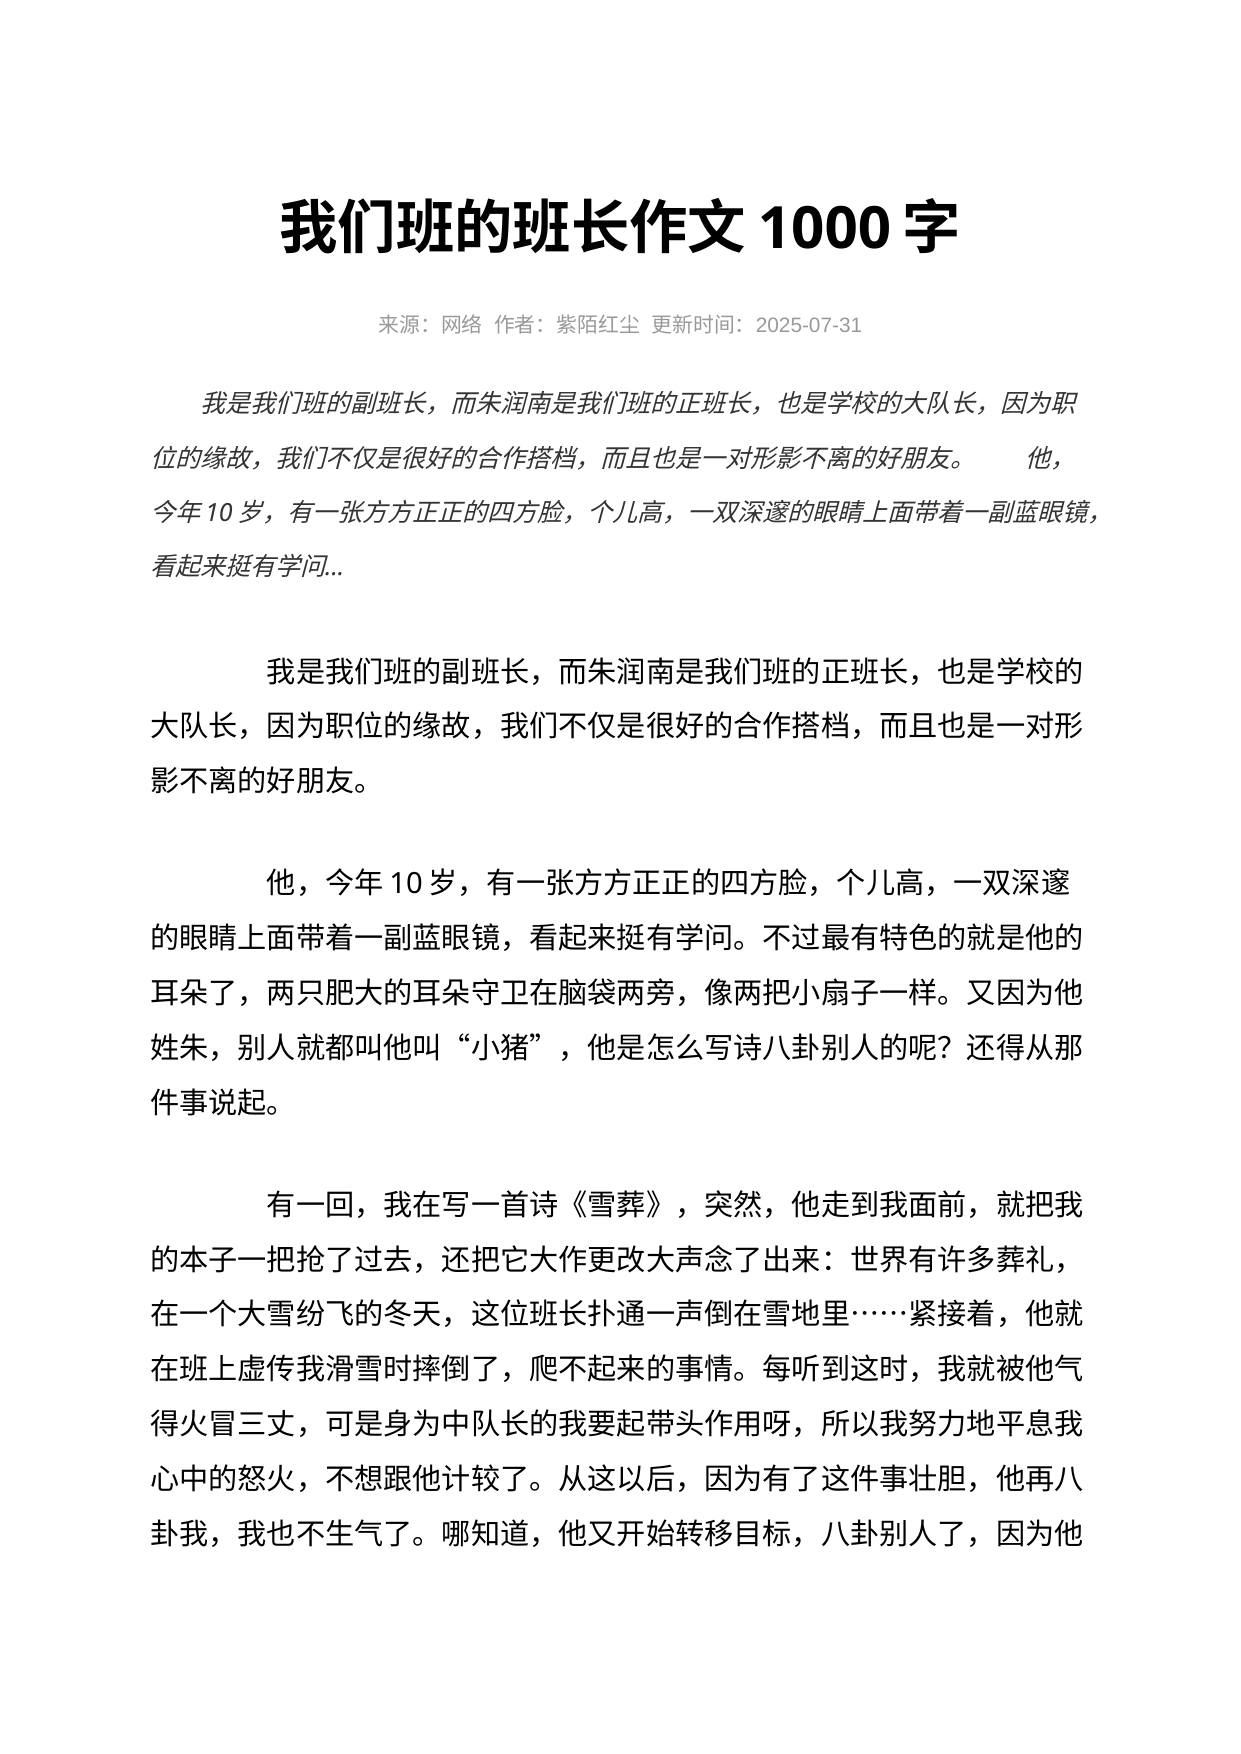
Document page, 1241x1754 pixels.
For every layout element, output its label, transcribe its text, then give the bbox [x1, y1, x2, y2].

text 我是我们班的副班长，而朱润南是我们班的正班长，也是学校的大队长，因为职位的缘故，我们不仅是很好的合作搭档，而且也是一对形影不离的好朋友。 [150, 648, 1090, 800]
subtitle 我们班的班长作文1000字 [150, 181, 1090, 266]
text 他，今年10岁，有一张方方正正的四方脸，个儿高，一双深邃的眼睛上面带着一副蓝眼镜，看起来挺有学问。不过最有特色的就是他的耳朵了，两只肥大的耳朵守卫在脑袋两旁，像两把小扇子一样。又因为他姓朱，别人就都叫他叫“小猪”，他是怎么写诗八卦别人的呢？还得从那件事说起。 [150, 860, 1090, 1122]
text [150, 1181, 1090, 1553]
text 来源：网络 作者：紫陌红尘 更新时间：2025-07-31 [150, 313, 1090, 337]
text 我是我们班的副班长，而朱润南是我们班的正班长，也是学校的大队长，因为职位的缘故，我们不仅是很好的合作搭档，而且也是一对形影不离的好朋友。 他，今年10岁，有一张方方正正的四方脸，个儿高，一双深邃的眼睛上面带着一副蓝眼镜，看起来挺有学问... [150, 384, 1090, 583]
